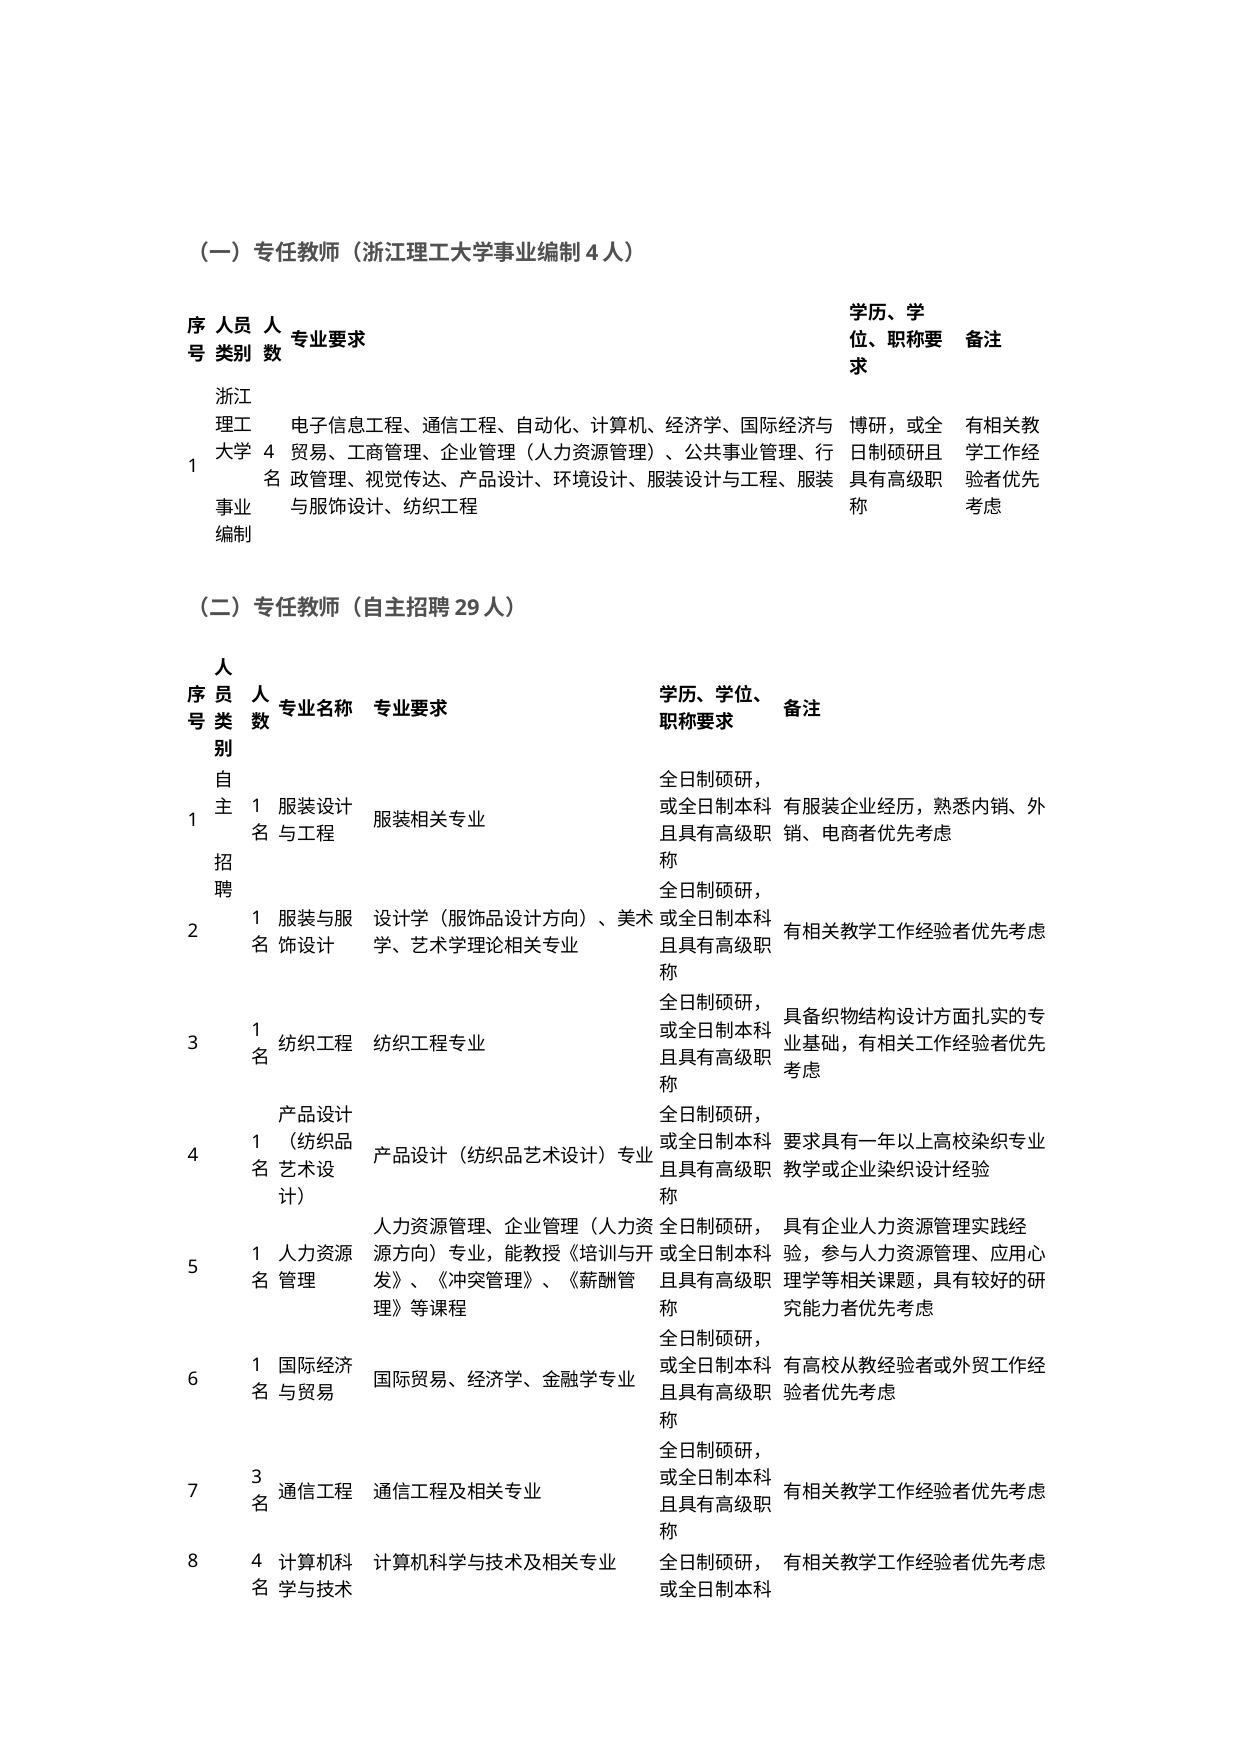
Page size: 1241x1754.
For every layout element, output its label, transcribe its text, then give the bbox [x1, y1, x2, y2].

table_cell 国际贸易、经济学、金融学专业 [371, 1322, 657, 1434]
table_header 序号 [186, 651, 213, 763]
table_cell 具有企业人力资源管理实践经验，参与人力资源管理、应用心理学等相关课题，具有较好的研究能力者优先考虑 [782, 1210, 1054, 1322]
table_cell 浙江理工大学 事业编制 [213, 381, 262, 549]
table_header 人数 [250, 651, 277, 763]
table_cell 服装与服饰设计 [277, 875, 371, 986]
table_cell 4名 [262, 381, 289, 549]
table_cell 有相关教学工作经验者优先考虑 [782, 1434, 1054, 1546]
table_cell 产品设计（纺织品艺术设计）专业 [371, 1098, 657, 1210]
table_cell 全日制硕研，或全日制本科且具有高级职称 [658, 1434, 782, 1546]
table_cell 有高校从教经验者或外贸工作经验者优先考虑 [782, 1322, 1054, 1434]
table_cell 产品设计（纺织品艺术设计） [277, 1098, 371, 1210]
table_header 备注 [782, 651, 1054, 763]
table_cell 1名 [250, 875, 277, 986]
table_cell 自主 招聘 [213, 763, 249, 1603]
table_cell 计算机科学与技术 [277, 1546, 371, 1603]
table_cell 1名 [250, 1210, 277, 1322]
table_cell 有相关教学工作经验者优先考虑 [782, 875, 1054, 986]
table_cell 1 [186, 763, 213, 874]
text （一）专任教师（浙江理工大学事业编制4人） [187, 223, 1053, 267]
table_cell 具备织物结构设计方面扎实的专业基础，有相关工作经验者优先考虑 [782, 986, 1054, 1098]
table_header 专业要求 [289, 296, 848, 381]
table_cell 人力资源管理、企业管理（人力资源方向）专业，能教授《培训与开发》、《冲突管理》、《薪酬管理》等课程 [371, 1210, 657, 1322]
table_cell 全日制硕研，或全日制本科且具有高级职称 [658, 875, 782, 986]
table_cell 纺织工程 [277, 986, 371, 1098]
table_cell 计算机科学与技术及相关专业 [371, 1546, 657, 1603]
table_cell 要求具有一年以上高校染织专业教学或企业染织设计经验 [782, 1098, 1054, 1210]
table_cell 2 [186, 875, 213, 986]
table_cell 8 [186, 1546, 213, 1603]
table_cell 通信工程及相关专业 [371, 1434, 657, 1546]
table_cell 全日制硕研，或全日制本科且具有高级职称 [658, 763, 782, 874]
table_cell 全日制硕研，或全日制本科且具有高级职称 [658, 1322, 782, 1434]
table_cell 全日制硕研，或全日制本科且具有高级职称 [658, 1098, 782, 1210]
table_cell 服装设计与工程 [277, 763, 371, 874]
table_cell 5 [186, 1210, 213, 1322]
table_cell 设计学（服饰品设计方向）、美术学、艺术学理论相关专业 [371, 875, 657, 986]
table_header 人员类别 [213, 296, 262, 381]
table_cell 7 [186, 1434, 213, 1546]
table_header 序号 [186, 296, 213, 381]
text （二）专任教师（自主招聘29人） [187, 578, 1053, 622]
table_header 专业名称 [277, 651, 371, 763]
table_cell 人力资源管理 [277, 1210, 371, 1322]
table_cell 通信工程 [277, 1434, 371, 1546]
table_header 人数 [262, 296, 289, 381]
table_cell 1 [186, 381, 213, 549]
table_cell 纺织工程专业 [371, 986, 657, 1098]
table_cell 博研，或全日制硕研且具有高级职称 [848, 381, 963, 549]
table_header 专业要求 [371, 651, 657, 763]
table_header 备注 [963, 296, 1054, 381]
table_cell 有相关教学工作经验者优先考虑 [782, 1546, 1054, 1603]
table_cell 全日制硕研，或全日制本科且具有高级职称 [658, 1210, 782, 1322]
table_header 学历、学位、职称要求 [658, 651, 782, 763]
table_cell 3名 [250, 1434, 277, 1546]
table_cell 3 [186, 986, 213, 1098]
table_cell 4名 [250, 1546, 277, 1603]
table_cell 4 [186, 1098, 213, 1210]
table_cell 1名 [250, 1322, 277, 1434]
table_cell 1名 [250, 763, 277, 874]
table_cell 服装相关专业 [371, 763, 657, 874]
table_cell 有相关教学工作经验者优先考虑 [963, 381, 1054, 549]
table_cell 1名 [250, 1098, 277, 1210]
table_cell 国际经济与贸易 [277, 1322, 371, 1434]
table_cell 有服装企业经历，熟悉内销、外销、电商者优先考虑 [782, 763, 1054, 874]
table_cell 6 [186, 1322, 213, 1434]
table_cell 电子信息工程、通信工程、自动化、计算机、经济学、国际经济与贸易、工商管理、企业管理（人力资源管理）、公共事业管理、行政管理、视觉传达、产品设计、环境设计、服装设计与工程、服装与服饰设计、纺织工程 [289, 381, 848, 549]
table_cell 全日制硕研，或全日制本科且具有高级职称 [658, 986, 782, 1098]
table_header 学历、学位、职称要求 [848, 296, 963, 381]
table_cell 1名 [250, 986, 277, 1098]
table_header 人员类别 [213, 651, 249, 763]
table_cell 全日制硕研，或全日制本科且具有高级职称 [658, 1546, 782, 1603]
